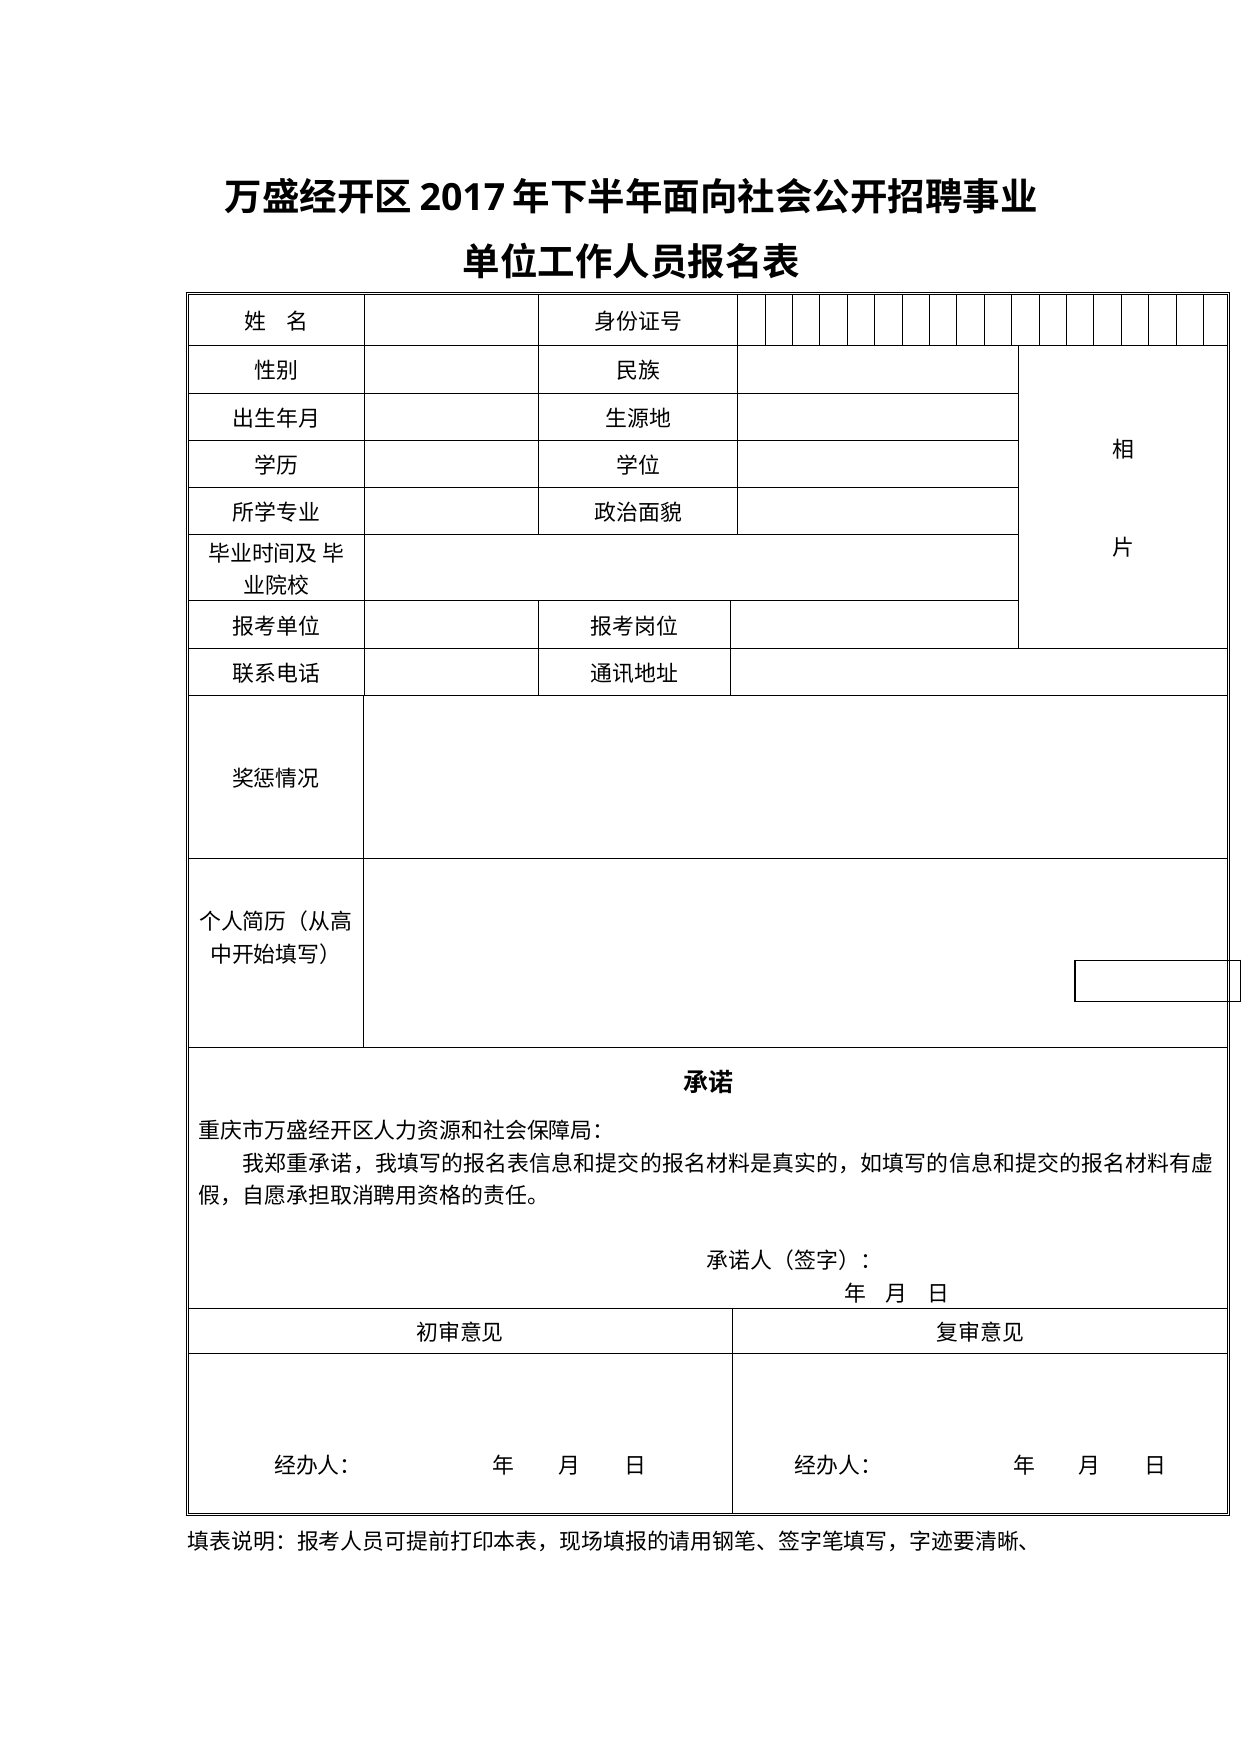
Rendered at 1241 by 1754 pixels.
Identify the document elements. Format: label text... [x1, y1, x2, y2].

table_header [1040, 295, 1066, 345]
table_header 身份证号 [539, 295, 737, 345]
table_cell [365, 535, 1018, 600]
table_header [1067, 295, 1093, 345]
table_cell 毕业时间及 毕业院校 [189, 535, 364, 600]
table_header [1149, 295, 1176, 345]
table_cell 生源地 [539, 394, 737, 440]
table_header [766, 295, 792, 345]
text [187, 1519, 1053, 1557]
table_header [848, 295, 874, 345]
table_cell [365, 488, 538, 534]
table_cell [738, 346, 1018, 392]
table_cell 性别 [189, 346, 364, 392]
table_cell [364, 696, 1227, 858]
table_cell 通讯地址 [539, 649, 730, 695]
table_header [1094, 295, 1121, 345]
table_cell 重庆市万盛经开区人力资源和社会保障局： 我郑重承诺，我填写的报名表信息和提交的报名材料是真实的，如填写的信息和提交的报名材料有虚假，自愿承担取消聘用资格的责任。 承诺人（签字）： 年 月 日 [189, 1113, 1227, 1308]
table_cell 联系电话 [189, 649, 364, 695]
table_header 姓 名 [189, 295, 364, 345]
table_header [1204, 295, 1227, 345]
table_header [820, 295, 847, 345]
table_header [903, 295, 929, 345]
table_header [957, 295, 984, 345]
table_header [985, 295, 1011, 345]
table_cell 民族 [539, 346, 737, 392]
table_cell 出生年月 [189, 394, 364, 440]
table_cell 相 片 [1019, 346, 1227, 648]
table_cell 奖惩情况 [189, 696, 363, 858]
table_cell 报考岗位 [539, 601, 730, 648]
table_header [930, 295, 956, 345]
table_cell 经办人： 年 月 日 [189, 1354, 732, 1513]
text 万盛经开区2017年下半年面向社会公开招聘事业单位工作人员报名表 [209, 162, 1053, 292]
table_cell [738, 488, 1018, 534]
table_header [875, 295, 902, 345]
table_header [1012, 295, 1039, 345]
table_cell 政治面貌 [539, 488, 737, 534]
table_cell [365, 346, 538, 392]
table_cell 报考单位 [189, 601, 364, 648]
table_header [738, 295, 765, 345]
table_cell 学位 [539, 441, 737, 487]
table_cell 个人简历（从高中开始填写） [189, 859, 363, 1047]
table_header [365, 295, 538, 345]
table_cell [365, 649, 538, 695]
table_cell [738, 441, 1018, 487]
table_cell [364, 859, 1227, 1047]
table_cell 经办人： 年 月 日 [733, 1354, 1227, 1513]
table_cell [738, 394, 1018, 440]
table_cell [731, 601, 1018, 648]
table_header [1177, 295, 1203, 345]
table_cell [731, 649, 1227, 695]
table_header [793, 295, 819, 345]
table_cell 初审意见 [189, 1309, 732, 1353]
table_cell 承诺 [189, 1048, 1227, 1113]
table_header [1076, 961, 1240, 1001]
table_cell 复审意见 [733, 1309, 1227, 1353]
table_cell 所学专业 [189, 488, 364, 534]
table_cell [365, 601, 538, 648]
table_header [1122, 295, 1148, 345]
table_cell [365, 394, 538, 440]
table_cell [365, 441, 538, 487]
table_cell 学历 [189, 441, 364, 487]
